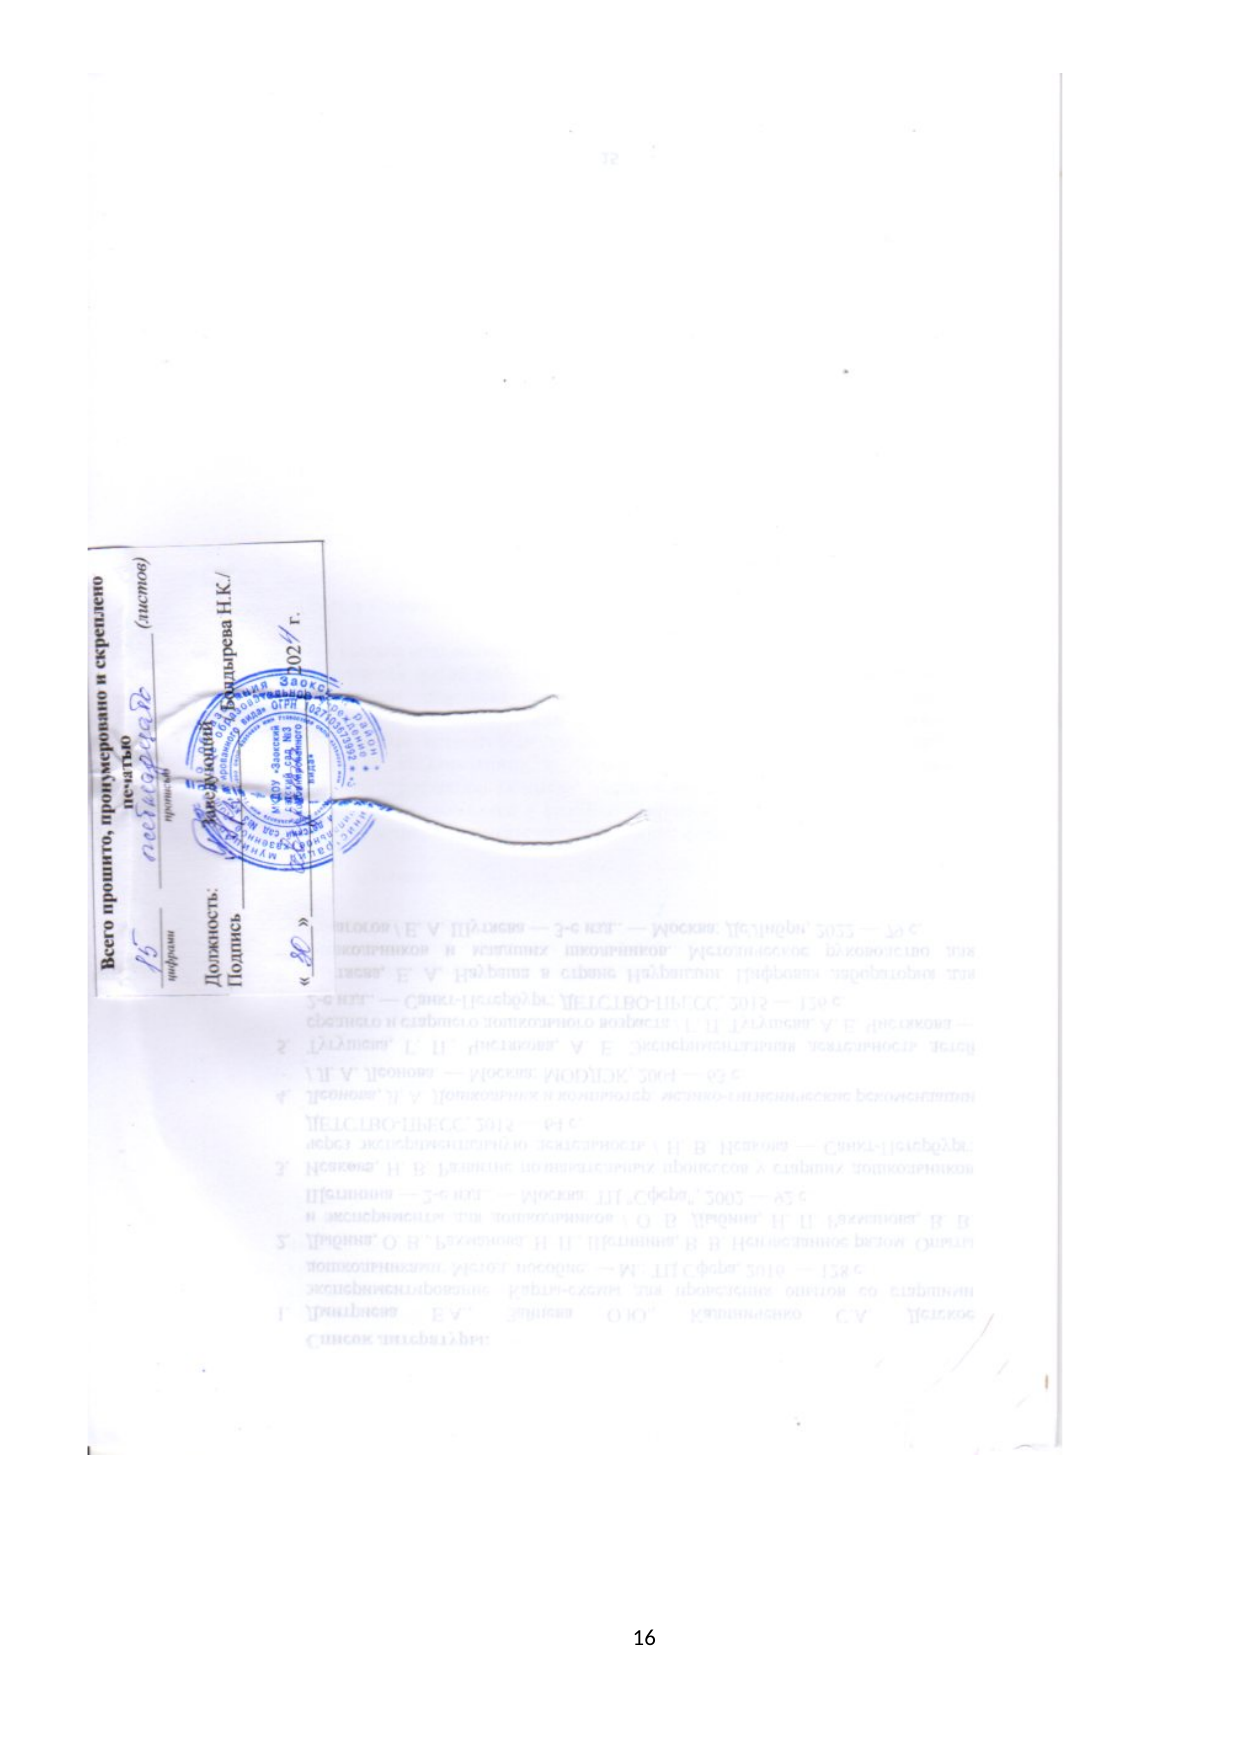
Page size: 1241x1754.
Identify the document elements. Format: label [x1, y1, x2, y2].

picture [87, 73, 1063, 1455]
